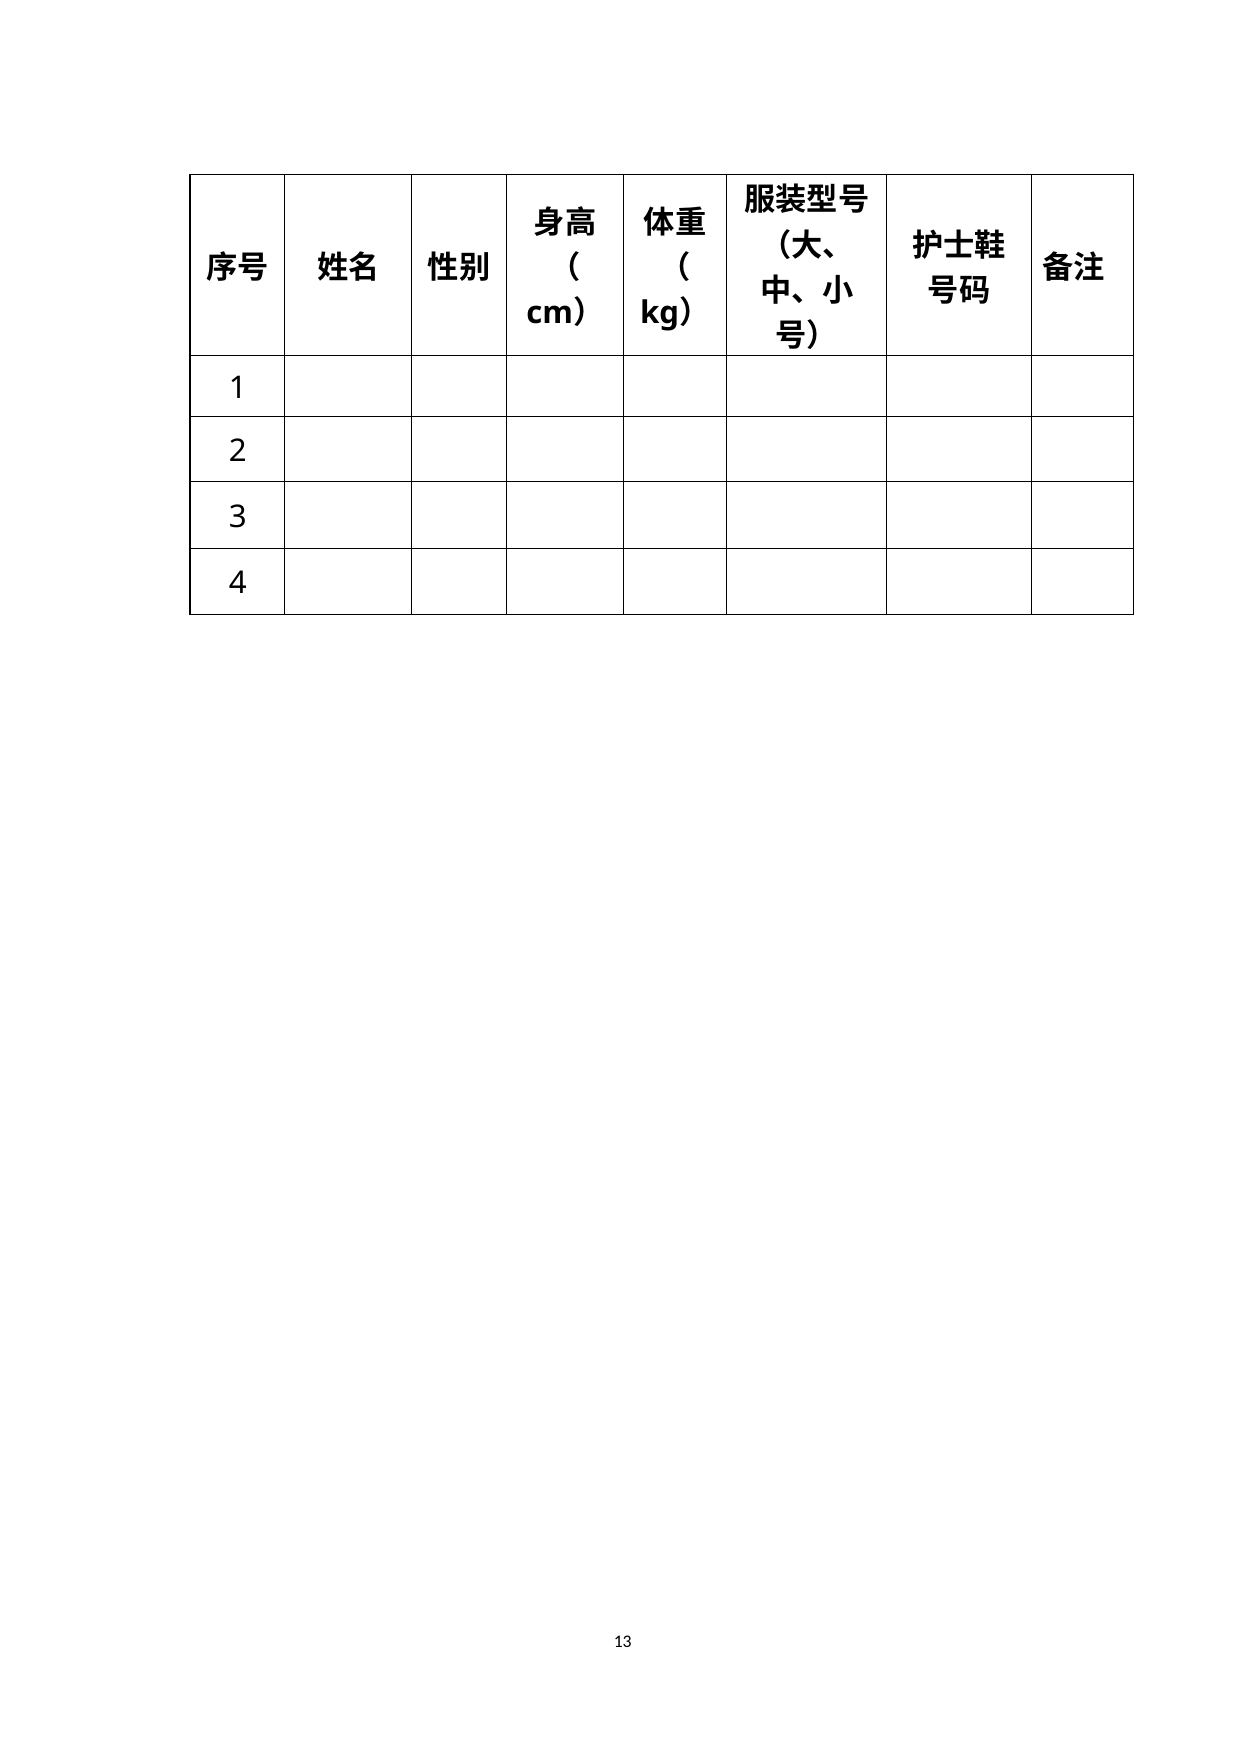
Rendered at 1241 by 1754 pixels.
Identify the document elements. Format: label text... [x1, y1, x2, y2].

table_cell [507, 356, 623, 416]
table_cell [1032, 417, 1133, 481]
table_cell 3 [191, 482, 284, 548]
table_cell [285, 549, 411, 614]
table_cell [727, 549, 886, 614]
table_cell [727, 417, 886, 481]
table_cell [412, 482, 506, 548]
table_cell [624, 482, 726, 548]
table_header 服装型号（大、中、小号） [727, 175, 886, 355]
table_cell 1 [191, 356, 284, 416]
table_cell [412, 549, 506, 614]
table_header 序号 [191, 175, 284, 355]
table_header 体重（kg） [624, 175, 726, 355]
table_cell [624, 417, 726, 481]
table_cell [887, 549, 1031, 614]
table_cell [727, 356, 886, 416]
table_cell [624, 356, 726, 416]
table_cell [624, 549, 726, 614]
table_header 性别 [412, 175, 506, 355]
table_cell [887, 356, 1031, 416]
table_cell 4 [191, 549, 284, 614]
table_cell [1032, 482, 1133, 548]
table_header 身高（cm） [507, 175, 623, 355]
table_header 姓名 [285, 175, 411, 355]
table_cell [1032, 549, 1133, 614]
table_cell 2 [191, 417, 284, 481]
table_cell [285, 482, 411, 548]
table_header 护士鞋号码 [887, 175, 1031, 355]
table_cell [727, 482, 886, 548]
table_cell [887, 417, 1031, 481]
table_cell [507, 482, 623, 548]
table_header 备注 [1032, 175, 1133, 355]
table_cell [285, 417, 411, 481]
table_cell [412, 417, 506, 481]
table_cell [412, 356, 506, 416]
table_cell [1032, 356, 1133, 416]
table_cell [507, 417, 623, 481]
table_cell [507, 549, 623, 614]
table_cell [887, 482, 1031, 548]
table_cell [285, 356, 411, 416]
